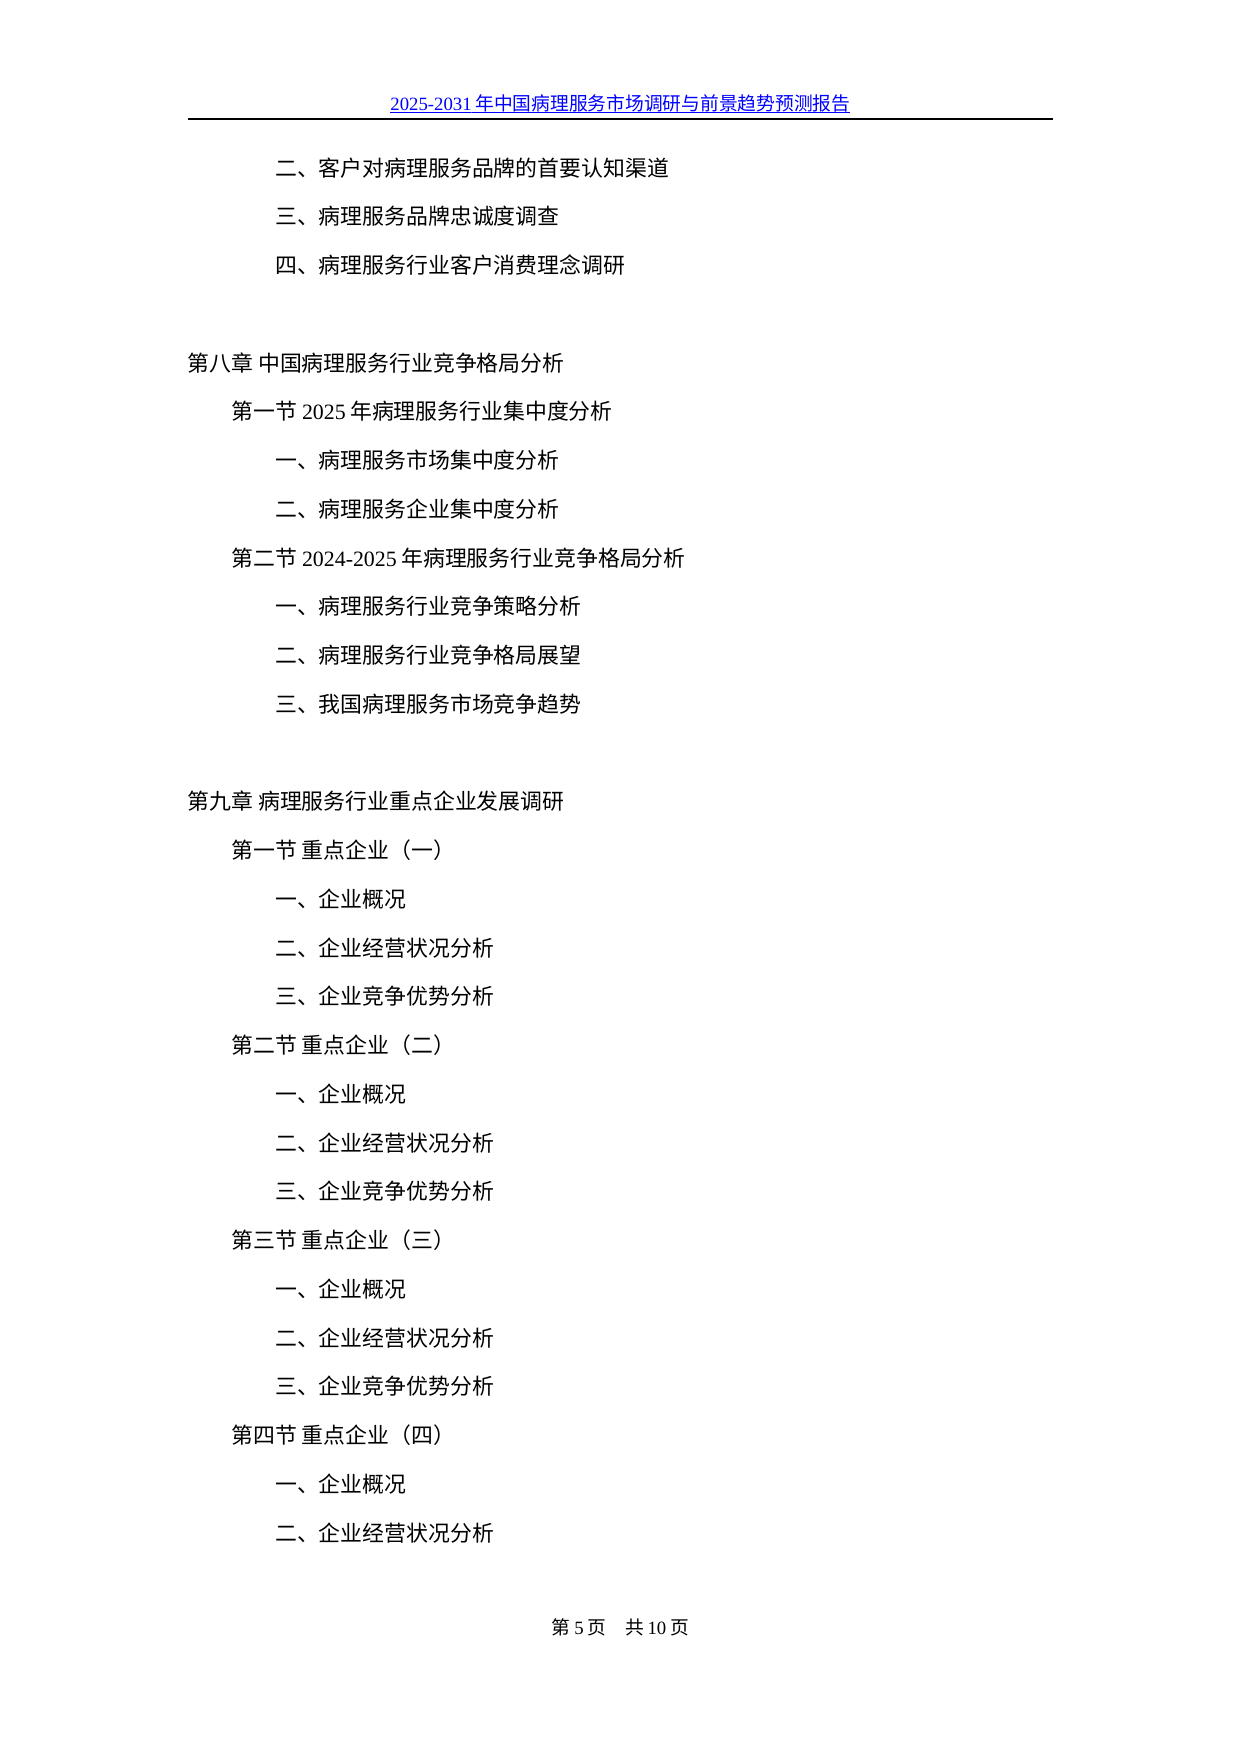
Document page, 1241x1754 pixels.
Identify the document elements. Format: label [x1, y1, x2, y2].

text [187, 150, 1053, 1548]
